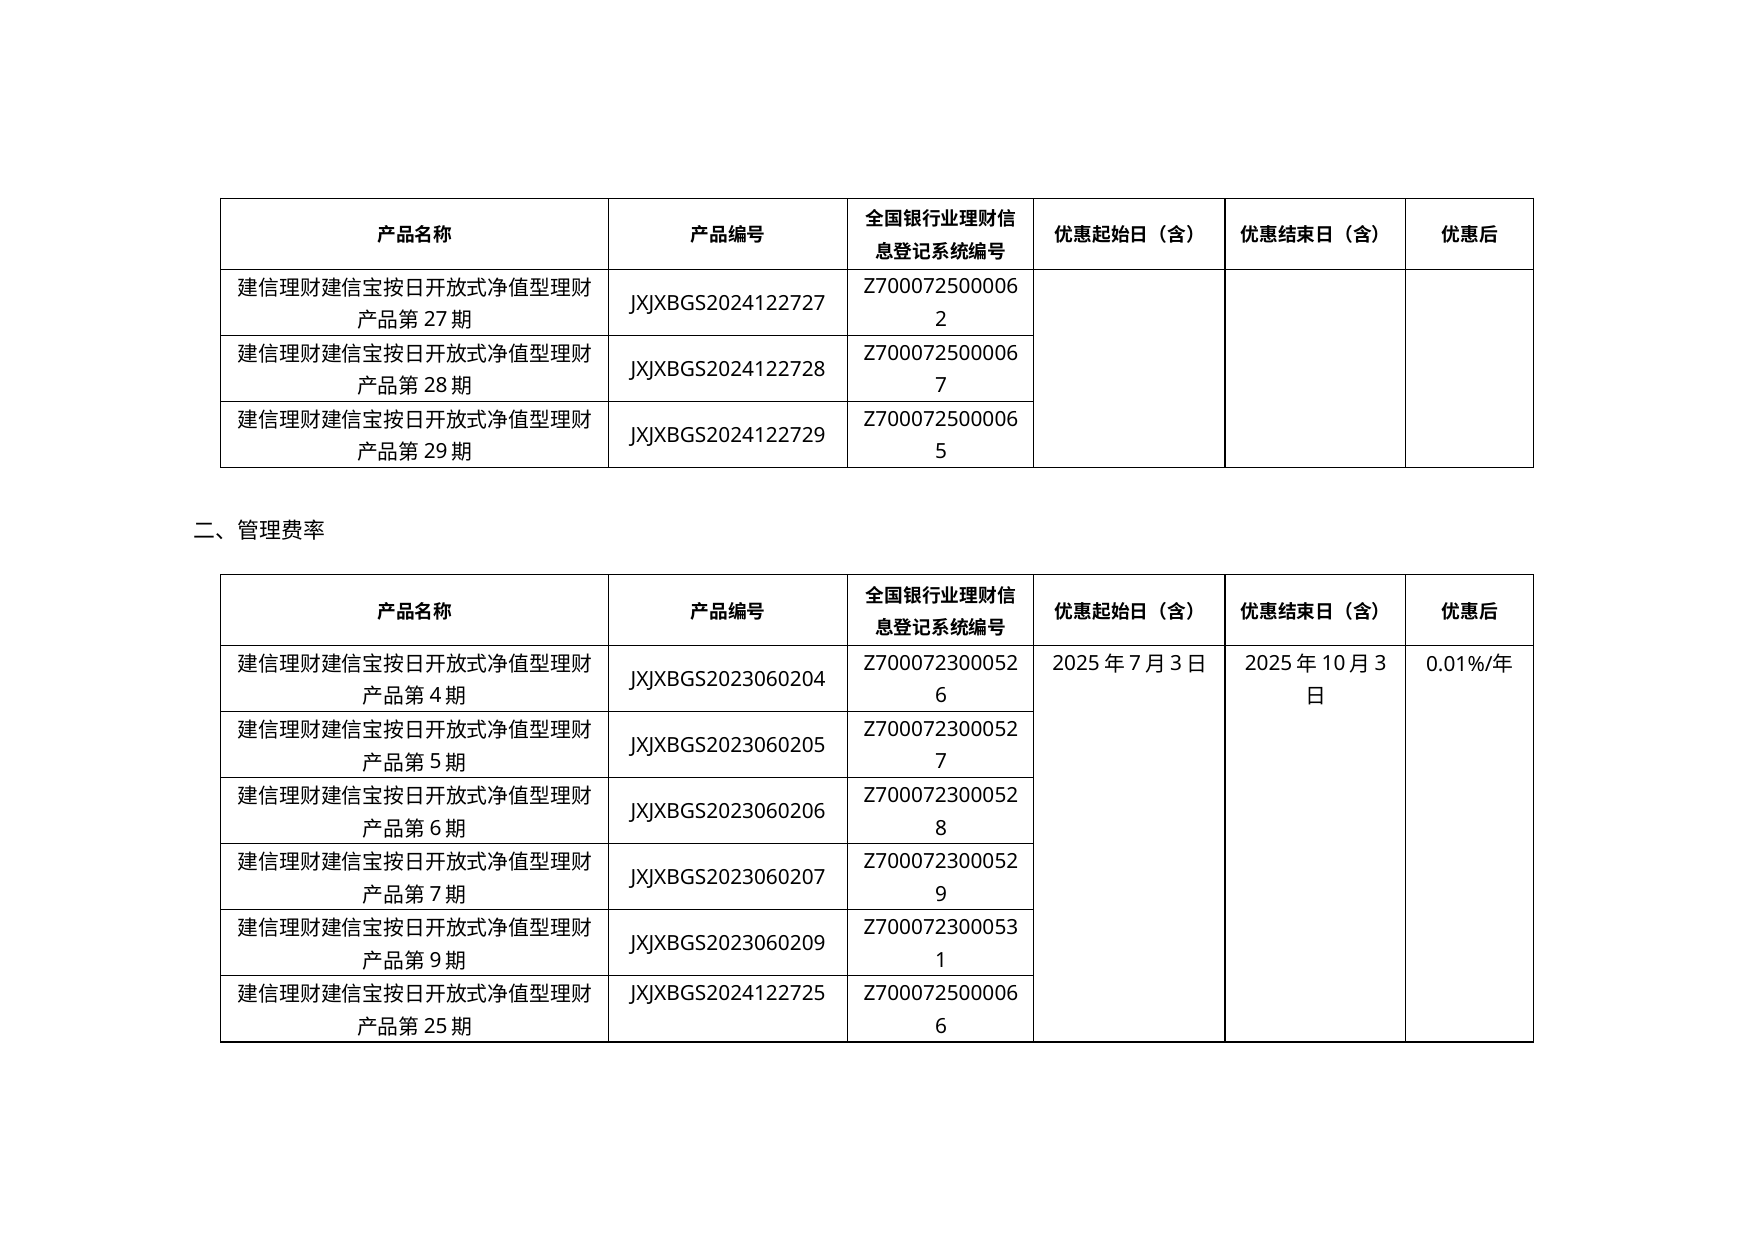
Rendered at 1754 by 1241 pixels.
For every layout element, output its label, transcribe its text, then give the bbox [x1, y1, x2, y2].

table_cell JXJXBGS2024122727 [609, 270, 847, 335]
table_header 优惠结束日（含） [1226, 199, 1405, 269]
table_cell Z7000725000067 [848, 336, 1033, 401]
table_cell 建信理财建信宝按日开放式净值型理财产品第4期 [221, 646, 608, 711]
table_header 优惠结束日（含） [1226, 575, 1405, 645]
table_header 产品名称 [221, 575, 608, 645]
table_cell 2025年10月3日 [1226, 646, 1405, 1041]
table_header 优惠起始日（含） [1034, 199, 1224, 269]
table_cell 建信理财建信宝按日开放式净值型理财产品第7期 [221, 844, 608, 909]
table_cell 建信理财建信宝按日开放式净值型理财产品第27期 [221, 270, 608, 335]
table_cell Z7000723000528 [848, 778, 1033, 843]
table_cell JXJXBGS2024122729 [609, 402, 847, 467]
table_header 全国银行业理财信息登记系统编号 [848, 199, 1033, 269]
table_header 优惠起始日（含） [1034, 575, 1224, 645]
table_cell 建信理财建信宝按日开放式净值型理财产品第5期 [221, 712, 608, 777]
table_cell 建信理财建信宝按日开放式净值型理财产品第29期 [221, 402, 608, 467]
table_cell JXJXBGS2023060207 [609, 844, 847, 909]
table_header 产品编号 [609, 575, 847, 645]
table_header 全国银行业理财信息登记系统编号 [848, 575, 1033, 645]
table_cell JXJXBGS2024122725 [609, 976, 847, 1041]
table_header 优惠后 [1406, 199, 1533, 269]
table_cell 建信理财建信宝按日开放式净值型理财产品第25期 [221, 976, 608, 1041]
table_cell Z7000725000065 [848, 402, 1033, 467]
table_cell Z7000723000527 [848, 712, 1033, 777]
table_header 优惠后 [1406, 575, 1533, 645]
table_cell JXJXBGS2023060206 [609, 778, 847, 843]
table_header 产品名称 [221, 199, 608, 269]
table_cell JXJXBGS2024122728 [609, 336, 847, 401]
table_cell 0.01%/年 [1406, 646, 1533, 1041]
table_cell JXJXBGS2023060204 [609, 646, 847, 711]
table_cell JXJXBGS2023060205 [609, 712, 847, 777]
table_cell 建信理财建信宝按日开放式净值型理财产品第28期 [221, 336, 608, 401]
text 二、管理费率 [150, 497, 1604, 545]
table_cell 2025年7月3日 [1034, 646, 1224, 1041]
table_cell JXJXBGS2023060209 [609, 910, 847, 975]
table_cell Z7000725000062 [848, 270, 1033, 335]
table_cell 建信理财建信宝按日开放式净值型理财产品第9期 [221, 910, 608, 975]
table_cell Z7000723000526 [848, 646, 1033, 711]
table_cell Z7000723000529 [848, 844, 1033, 909]
table_cell 建信理财建信宝按日开放式净值型理财产品第6期 [221, 778, 608, 843]
table_cell Z7000725000066 [848, 976, 1033, 1041]
table_cell Z7000723000531 [848, 910, 1033, 975]
table_header 产品编号 [609, 199, 847, 269]
